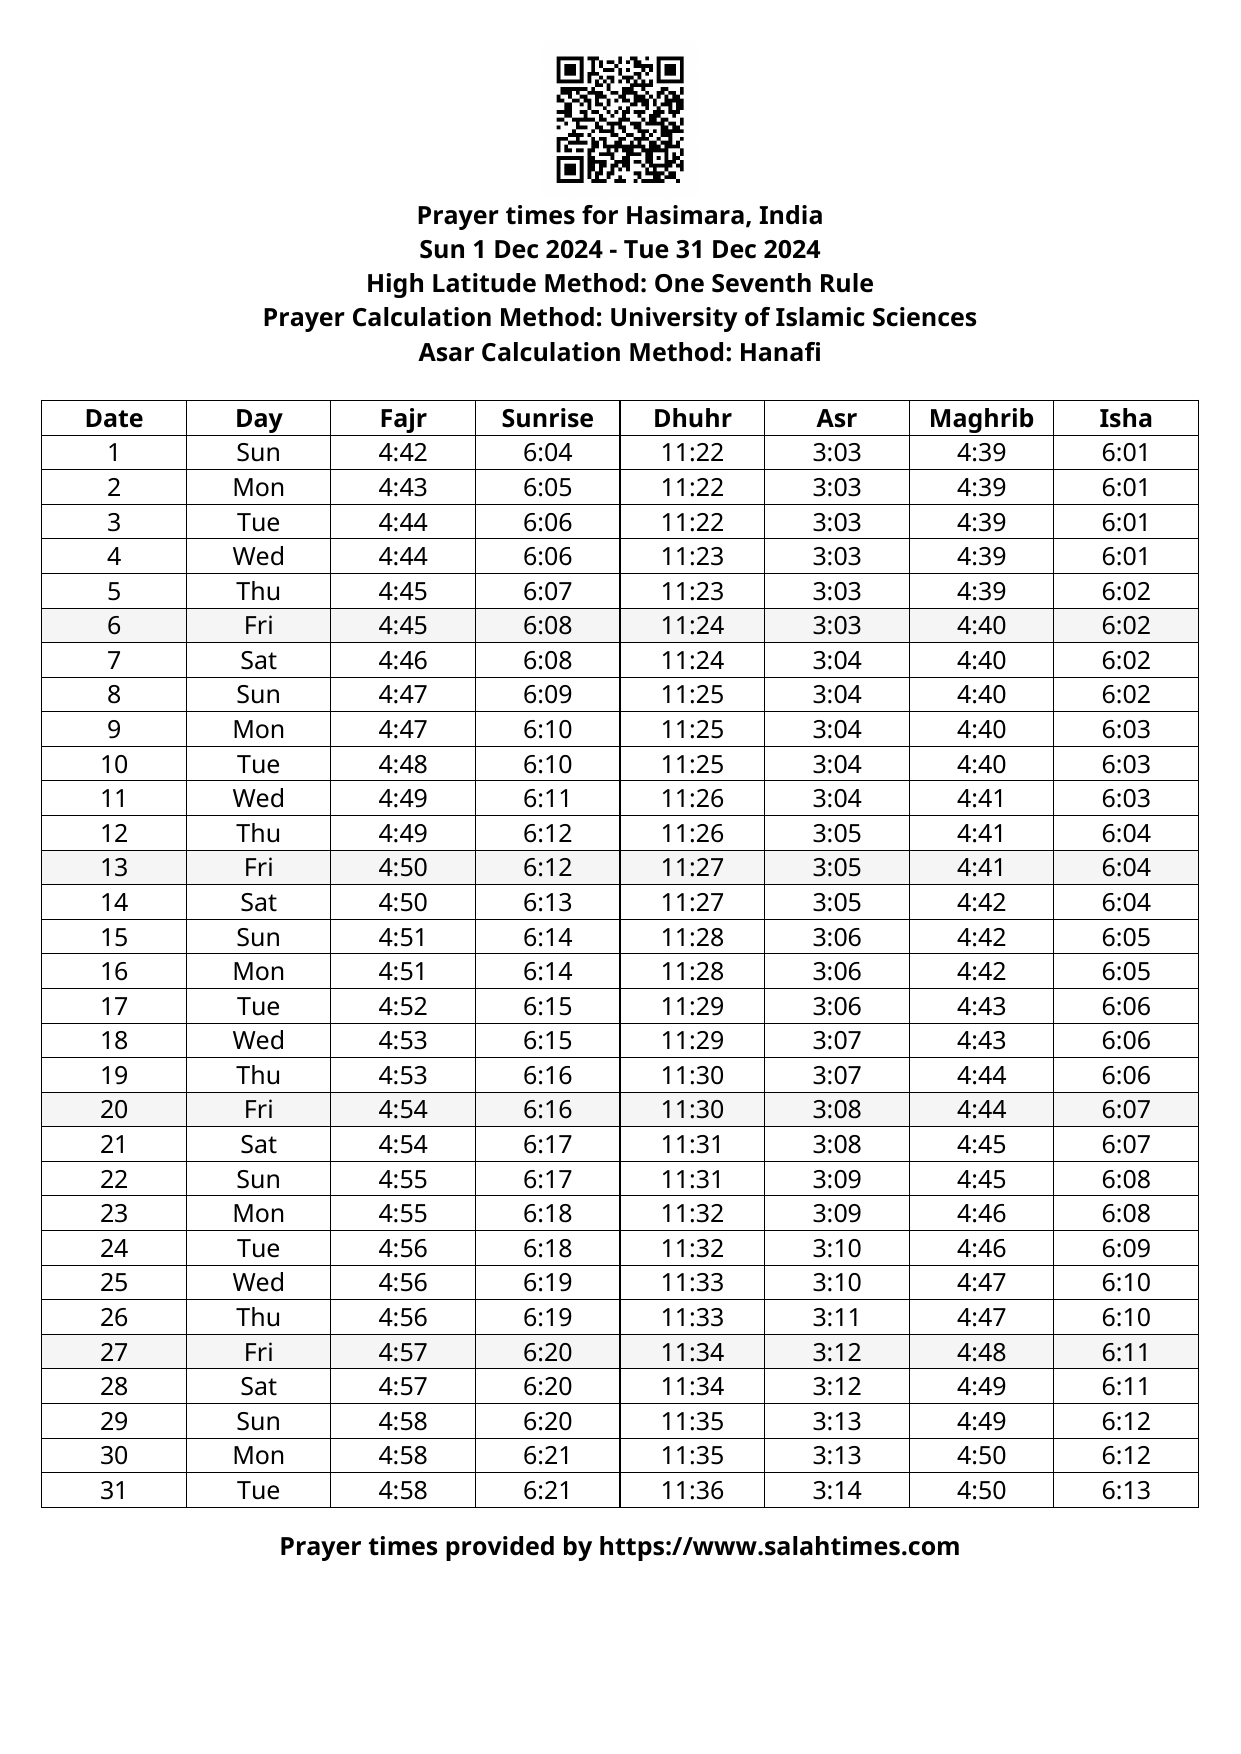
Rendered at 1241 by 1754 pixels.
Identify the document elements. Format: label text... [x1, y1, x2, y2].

table_cell 11:23 [621, 539, 764, 573]
table_cell 3:13 [765, 1404, 909, 1437]
table_cell 11:28 [621, 920, 764, 953]
table_cell 6:19 [476, 1300, 619, 1334]
table_cell 15 [42, 920, 186, 953]
text Sun 1 Dec 2024 - Tue 31 Dec 2024 [42, 232, 1198, 266]
text Prayer times for Hasimara, India [42, 198, 1198, 232]
table_cell 6:14 [476, 954, 619, 988]
table_header Sunrise [476, 401, 619, 434]
table_cell 4:57 [331, 1335, 475, 1368]
table_cell 6:09 [1054, 1231, 1198, 1264]
table_cell 7 [42, 643, 186, 677]
table_cell 28 [42, 1369, 186, 1403]
table_cell 4:43 [910, 1024, 1053, 1057]
table_cell 3:07 [765, 1024, 909, 1057]
table_cell 4:39 [910, 470, 1053, 504]
table_cell 6:18 [476, 1196, 619, 1230]
table_cell 11:25 [621, 712, 764, 746]
table_cell 11:22 [621, 505, 764, 538]
table_cell 6:06 [476, 505, 619, 538]
table_cell 11:26 [621, 781, 764, 815]
table_cell 4:40 [910, 609, 1053, 642]
table_cell 11:34 [621, 1335, 764, 1368]
table_cell Sun [187, 1162, 330, 1195]
table_cell 4:49 [331, 816, 475, 849]
table_cell Tue [187, 1231, 330, 1264]
table_cell 6:10 [476, 712, 619, 746]
table_cell 6:12 [476, 816, 619, 849]
table_cell 11:29 [621, 1024, 764, 1057]
table_cell 6:08 [1054, 1162, 1198, 1195]
table_cell 4:43 [910, 989, 1053, 1022]
table_cell Wed [187, 1266, 330, 1299]
table_cell 4:44 [910, 1093, 1053, 1126]
table_cell 4:45 [910, 1127, 1053, 1161]
table_cell 4:40 [910, 747, 1053, 780]
table_cell 4:42 [910, 885, 1053, 919]
table_cell 4:54 [331, 1093, 475, 1126]
table_cell 6:02 [1054, 609, 1198, 642]
table_cell 6:11 [476, 781, 619, 815]
table_cell Tue [187, 1473, 330, 1507]
table_cell 6:03 [1054, 712, 1198, 746]
table_cell 18 [42, 1024, 186, 1057]
table_cell 6:06 [476, 539, 619, 573]
table_cell 6:15 [476, 989, 619, 1022]
table_cell 3:04 [765, 747, 909, 780]
table_cell 4:47 [331, 678, 475, 711]
table_cell 6:03 [1054, 781, 1198, 815]
table_cell Wed [187, 539, 330, 573]
table_cell 4:56 [331, 1266, 475, 1299]
table_cell 6:17 [476, 1162, 619, 1195]
table_cell 3:11 [765, 1300, 909, 1334]
table_cell 16 [42, 954, 186, 988]
table_cell 6:14 [476, 920, 619, 953]
table_cell Fri [187, 1093, 330, 1126]
table_cell 4:54 [331, 1127, 475, 1161]
table_cell 3:08 [765, 1093, 909, 1126]
table_cell 4:55 [331, 1162, 475, 1195]
table_cell 6:02 [1054, 678, 1198, 711]
table_cell 11 [42, 781, 186, 815]
table_cell 6:02 [1054, 574, 1198, 607]
table_cell Tue [187, 505, 330, 538]
table_cell Wed [187, 1024, 330, 1057]
table_cell 6:20 [476, 1369, 619, 1403]
table_cell 6:20 [476, 1335, 619, 1368]
table_cell 6 [42, 609, 186, 642]
table_cell 11:27 [621, 885, 764, 919]
table_header Isha [1054, 401, 1198, 434]
table_cell 22 [42, 1162, 186, 1195]
table_header Dhuhr [621, 401, 764, 434]
table_cell Fri [187, 609, 330, 642]
table_cell 5 [42, 574, 186, 607]
table_cell 4:46 [331, 643, 475, 677]
table_cell 3:07 [765, 1058, 909, 1092]
table_cell 6:08 [1054, 1196, 1198, 1230]
table_cell 11:25 [621, 747, 764, 780]
table_cell 6:04 [1054, 885, 1198, 919]
table_cell 3:04 [765, 678, 909, 711]
table_cell 4:58 [331, 1404, 475, 1437]
table_cell 6:06 [1054, 1058, 1198, 1092]
table_cell 1 [42, 436, 186, 469]
table_cell 6:01 [1054, 539, 1198, 573]
table_cell 4:45 [331, 609, 475, 642]
table_cell 4:41 [910, 781, 1053, 815]
table_cell 3:05 [765, 816, 909, 849]
table_cell 4:56 [331, 1231, 475, 1264]
table_cell 3:03 [765, 470, 909, 504]
table_cell 4:57 [331, 1369, 475, 1403]
picture [542, 41, 699, 198]
table_cell 6:06 [1054, 1024, 1198, 1057]
table_cell 4:50 [331, 885, 475, 919]
table_cell 3:04 [765, 712, 909, 746]
table_cell 6:09 [476, 678, 619, 711]
table_cell 4:51 [331, 920, 475, 953]
table_cell 4:50 [910, 1473, 1053, 1507]
table_cell 20 [42, 1093, 186, 1126]
table_cell 14 [42, 885, 186, 919]
table_cell 11:35 [621, 1404, 764, 1437]
table_cell Sun [187, 920, 330, 953]
table_cell 6:13 [1054, 1473, 1198, 1507]
table_cell 6:06 [1054, 989, 1198, 1022]
table_cell 11:31 [621, 1127, 764, 1161]
table_cell 4:58 [331, 1439, 475, 1472]
table_cell 3:03 [765, 609, 909, 642]
table_cell 4:41 [910, 851, 1053, 884]
table_cell 4:44 [331, 505, 475, 538]
table_cell 6:01 [1054, 436, 1198, 469]
table_cell 3:03 [765, 539, 909, 573]
table_cell 4:41 [910, 816, 1053, 849]
table_cell 6:15 [476, 1024, 619, 1057]
table_cell 3:05 [765, 851, 909, 884]
table_cell 6:04 [476, 436, 619, 469]
table_cell 11:22 [621, 470, 764, 504]
table_cell 4:53 [331, 1058, 475, 1092]
table_cell Thu [187, 1300, 330, 1334]
table_cell 6:17 [476, 1127, 619, 1161]
table_cell 4:48 [331, 747, 475, 780]
table_cell 8 [42, 678, 186, 711]
table_cell 3:09 [765, 1162, 909, 1195]
table_cell 11:33 [621, 1266, 764, 1299]
table_cell 3:04 [765, 643, 909, 677]
table_cell 3:04 [765, 781, 909, 815]
table_cell 6:07 [476, 574, 619, 607]
table_cell 4:39 [910, 505, 1053, 538]
table_cell 11:33 [621, 1300, 764, 1334]
table_cell 6:20 [476, 1404, 619, 1437]
table_cell 11:22 [621, 436, 764, 469]
table_cell Sat [187, 643, 330, 677]
table_cell 23 [42, 1196, 186, 1230]
table_cell 21 [42, 1127, 186, 1161]
table_cell 11:29 [621, 989, 764, 1022]
table_cell 27 [42, 1335, 186, 1368]
table_header Fajr [331, 401, 475, 434]
table_cell 4:45 [331, 574, 475, 607]
table_cell Thu [187, 816, 330, 849]
table_cell 30 [42, 1439, 186, 1472]
table_cell 3:08 [765, 1127, 909, 1161]
table_cell 6:19 [476, 1266, 619, 1299]
table_header Maghrib [910, 401, 1053, 434]
table_cell 4:39 [910, 436, 1053, 469]
table_cell 4:55 [331, 1196, 475, 1230]
table_cell 3:05 [765, 885, 909, 919]
table_cell 6:03 [1054, 747, 1198, 780]
table_cell 4:46 [910, 1231, 1053, 1264]
table_cell 11:34 [621, 1369, 764, 1403]
table_cell 4:52 [331, 989, 475, 1022]
table_cell Thu [187, 1058, 330, 1092]
table_cell 10 [42, 747, 186, 780]
table_cell 29 [42, 1404, 186, 1437]
table_cell 4:44 [910, 1058, 1053, 1092]
table_cell 11:35 [621, 1439, 764, 1472]
table_cell 4:49 [910, 1404, 1053, 1437]
table_cell 4:42 [910, 920, 1053, 953]
table_cell Sat [187, 1369, 330, 1403]
table_cell 11:36 [621, 1473, 764, 1507]
table_cell 6:16 [476, 1058, 619, 1092]
table_cell 6:05 [1054, 920, 1198, 953]
table_cell 6:16 [476, 1093, 619, 1126]
table_cell 6:01 [1054, 470, 1198, 504]
table_cell 4:48 [910, 1335, 1053, 1368]
table_cell 6:08 [476, 643, 619, 677]
table_cell Mon [187, 712, 330, 746]
table_cell Tue [187, 989, 330, 1022]
table_cell 4:39 [910, 574, 1053, 607]
table_cell 6:21 [476, 1439, 619, 1472]
table_cell 11:23 [621, 574, 764, 607]
table_cell 6:07 [1054, 1127, 1198, 1161]
table_cell 4:40 [910, 643, 1053, 677]
table_cell 6:12 [476, 851, 619, 884]
table_cell Mon [187, 1439, 330, 1472]
table_cell 6:04 [1054, 816, 1198, 849]
table_cell 25 [42, 1266, 186, 1299]
table_cell 11:30 [621, 1058, 764, 1092]
table_cell 11:32 [621, 1231, 764, 1264]
table_cell Thu [187, 574, 330, 607]
table_cell 11:27 [621, 851, 764, 884]
table_cell 3:13 [765, 1439, 909, 1472]
table_cell 2 [42, 470, 186, 504]
table_cell 4:58 [331, 1473, 475, 1507]
table_cell 4:49 [910, 1369, 1053, 1403]
table_cell 6:05 [1054, 954, 1198, 988]
table_cell 3:10 [765, 1266, 909, 1299]
table_cell 6:10 [1054, 1266, 1198, 1299]
table_cell 11:26 [621, 816, 764, 849]
table_cell 3:09 [765, 1196, 909, 1230]
table_cell 3:14 [765, 1473, 909, 1507]
table_cell 6:21 [476, 1473, 619, 1507]
table_cell 11:28 [621, 954, 764, 988]
table_cell 4:47 [331, 712, 475, 746]
table_cell 6:10 [1054, 1300, 1198, 1334]
table_cell 3 [42, 505, 186, 538]
table_cell 11:24 [621, 609, 764, 642]
table_cell 6:12 [1054, 1404, 1198, 1437]
table_cell 3:12 [765, 1335, 909, 1368]
table_cell Sun [187, 436, 330, 469]
table_cell 4:40 [910, 678, 1053, 711]
table_cell 4:56 [331, 1300, 475, 1334]
table_cell 4:39 [910, 539, 1053, 573]
table_cell 6:05 [476, 470, 619, 504]
table_cell 6:18 [476, 1231, 619, 1264]
table_cell 4 [42, 539, 186, 573]
table_cell Sun [187, 678, 330, 711]
table_cell 11:24 [621, 643, 764, 677]
table_cell Tue [187, 747, 330, 780]
table_header Date [42, 401, 186, 434]
table_cell 11:32 [621, 1196, 764, 1230]
table_cell 4:42 [910, 954, 1053, 988]
table_cell 4:53 [331, 1024, 475, 1057]
table_cell 4:47 [910, 1266, 1053, 1299]
table_cell 3:03 [765, 574, 909, 607]
table_cell 19 [42, 1058, 186, 1092]
table_cell 4:49 [331, 781, 475, 815]
table_cell 3:06 [765, 920, 909, 953]
table_cell 4:42 [331, 436, 475, 469]
table_cell 6:02 [1054, 643, 1198, 677]
table_cell Sat [187, 1127, 330, 1161]
table_cell 4:51 [331, 954, 475, 988]
table_cell Sat [187, 885, 330, 919]
table_cell 6:11 [1054, 1369, 1198, 1403]
table_cell 4:50 [910, 1439, 1053, 1472]
text Prayer Calculation Method: University of Islamic Sciences [42, 300, 1198, 334]
table_cell 4:40 [910, 712, 1053, 746]
table_cell 3:06 [765, 989, 909, 1022]
table_header Day [187, 401, 330, 434]
table_cell 6:08 [476, 609, 619, 642]
table_cell Fri [187, 851, 330, 884]
table_cell 3:10 [765, 1231, 909, 1264]
table_cell 6:12 [1054, 1439, 1198, 1472]
table_cell 6:13 [476, 885, 619, 919]
table_cell 4:50 [331, 851, 475, 884]
table_cell Mon [187, 954, 330, 988]
table_cell 4:46 [910, 1196, 1053, 1230]
table_cell 11:31 [621, 1162, 764, 1195]
table_cell 24 [42, 1231, 186, 1264]
table_cell 3:03 [765, 436, 909, 469]
table_cell 11:25 [621, 678, 764, 711]
table_cell 3:03 [765, 505, 909, 538]
text Asar Calculation Method: Hanafi [42, 334, 1198, 368]
table_cell 6:01 [1054, 505, 1198, 538]
table_cell Mon [187, 470, 330, 504]
table_cell 12 [42, 816, 186, 849]
table_cell 6:04 [1054, 851, 1198, 884]
text Prayer times provided by https://www.salahtimes.com [42, 1528, 1198, 1563]
table_cell 6:11 [1054, 1335, 1198, 1368]
table_cell 9 [42, 712, 186, 746]
table_cell 13 [42, 851, 186, 884]
table_cell Fri [187, 1335, 330, 1368]
table_cell 17 [42, 989, 186, 1022]
table_cell 4:47 [910, 1300, 1053, 1334]
table_cell 11:30 [621, 1093, 764, 1126]
table_cell 4:44 [331, 539, 475, 573]
table_cell 6:10 [476, 747, 619, 780]
table_cell 6:07 [1054, 1093, 1198, 1126]
table_cell Wed [187, 781, 330, 815]
text High Latitude Method: One Seventh Rule [42, 266, 1198, 300]
table_cell 31 [42, 1473, 186, 1507]
table_header Asr [765, 401, 909, 434]
table_cell 4:43 [331, 470, 475, 504]
table_cell 4:45 [910, 1162, 1053, 1195]
table_cell 26 [42, 1300, 186, 1334]
table_cell 3:12 [765, 1369, 909, 1403]
table_cell Sun [187, 1404, 330, 1437]
table_cell Mon [187, 1196, 330, 1230]
table_cell 3:06 [765, 954, 909, 988]
